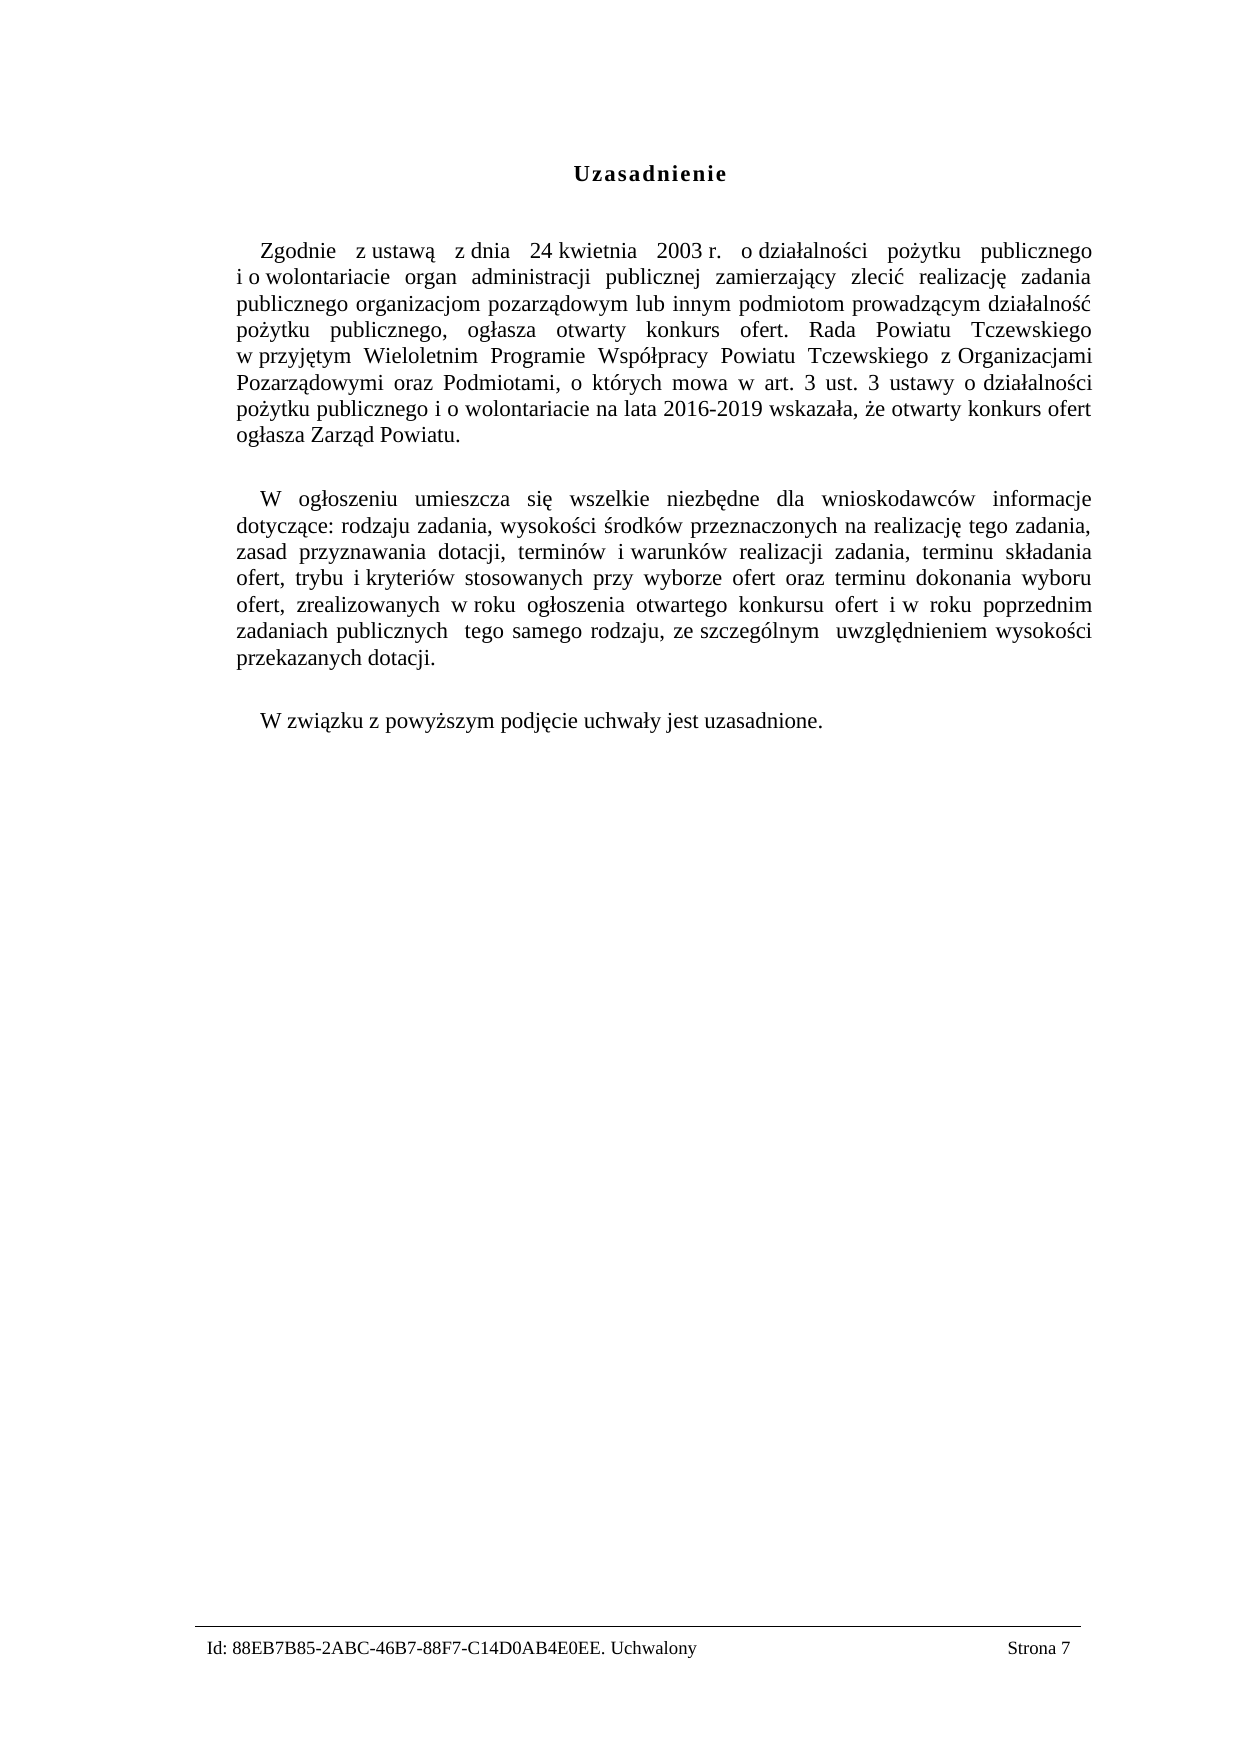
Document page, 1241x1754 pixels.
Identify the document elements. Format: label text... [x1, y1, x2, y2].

text W związku z powyższym podjęcie uchwały jest uzasadnione. [236, 707, 1093, 734]
text Uzasadnienie [207, 160, 1093, 186]
text W ogłoszeniu umieszcza się wszelkie niezbędne dla wnioskodawców informacje dotyczące: rodzaju zadania, wysokości środków przeznaczonych na realizację tego zadania, zasad przyznawania dotacji, terminów i warunków realizacji zadania, terminu składania ofert, trybu i kryteriów stosowanych przy wyborze ofert oraz terminu dokonania wyboru ofert, zrealizowanych w roku ogłoszenia otwartego konkursu ofert i w roku poprzednim zadaniach publicznych tego samego rodzaju, ze szczególnym uwzględnieniem wysokości przekazanych dotacji. [236, 485, 1093, 670]
text Zgodnie z ustawą z dnia 24 kwietnia 2003 r. o działalności pożytku publicznego i o wolontariacie organ administracji publicznej zamierzający zlecić realizację zadania publicznego organizacjom pozarządowym lub innym podmiotom prowadzącym działalność pożytku publicznego, ogłasza otwarty konkurs ofert. Rada Powiatu Tczewskiego w przyjętym Wieloletnim Programie Współpracy Powiatu Tczewskiego z Organizacjami Pozarządowymi oraz Podmiotami, o których mowa w art. 3 ust. 3 ustawy o działalności pożytku publicznego i o wolontariacie na lata 2016-2019 wskazała, że otwarty konkurs ofert ogłasza Zarząd Powiatu. [236, 237, 1093, 448]
